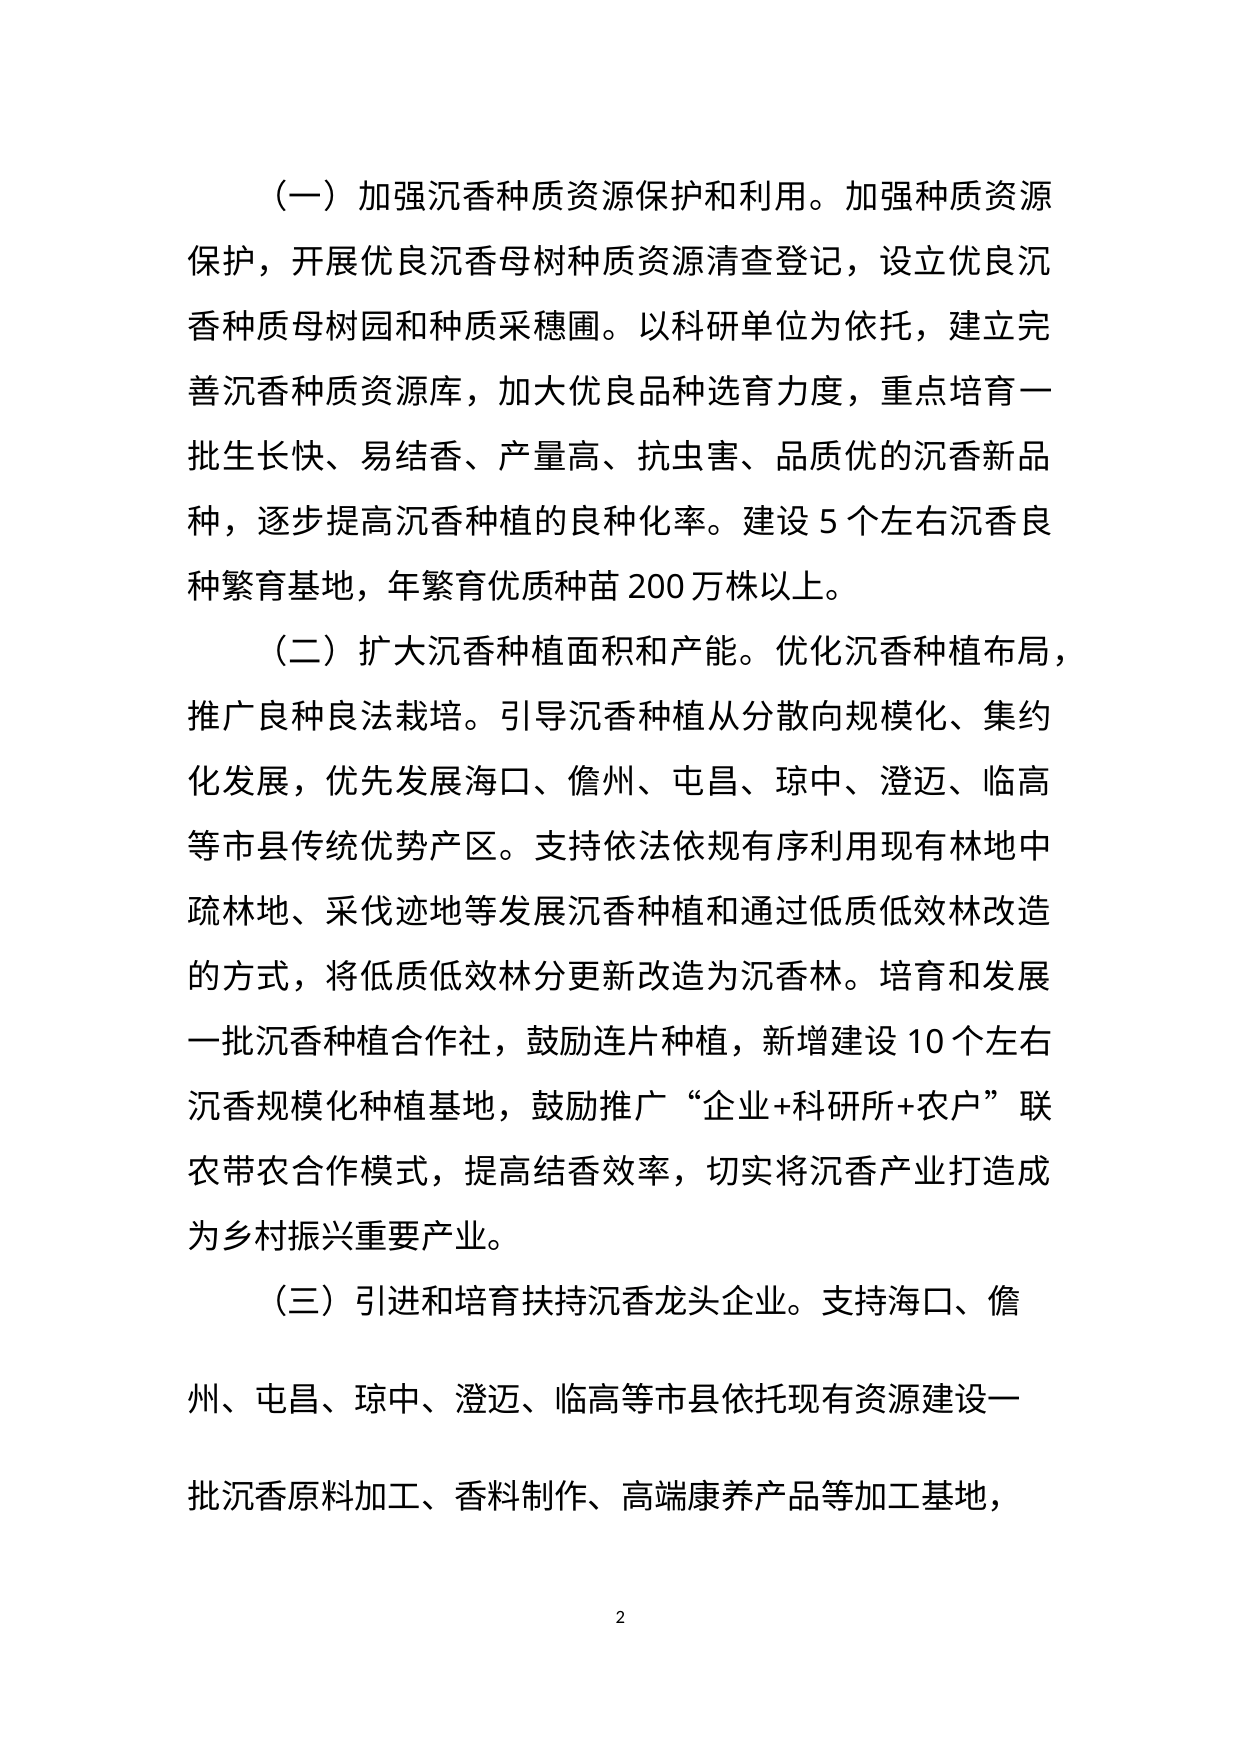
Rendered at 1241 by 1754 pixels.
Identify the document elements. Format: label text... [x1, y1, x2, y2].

text （一）加强沉香种质资源保护和利用。加强种质资源保护，开展优良沉香母树种质资源清查登记，设立优良沉香种质母树园和种质采穗圃。以科研单位为依托，建立完善沉香种质资源库，加大优良品种选育力度，重点培育一批生长快、易结香、产量高、抗虫害、品质优的沉香新品种，逐步提高沉香种植的良种化率。建设5个左右沉香良种繁育基地，年繁育优质种苗200万株以上。 [187, 162, 1053, 617]
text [187, 1267, 1053, 1527]
text （二）扩大沉香种植面积和产能。优化沉香种植布局，推广良种良法栽培。引导沉香种植从分散向规模化、集约化发展，优先发展海口、儋州、屯昌、琼中、澄迈、临高等市县传统优势产区。支持依法依规有序利用现有林地中疏林地、采伐迹地等发展沉香种植和通过低质低效林改造的方式，将低质低效林分更新改造为沉香林。培育和发展一批沉香种植合作社，鼓励连片种植，新增建设10个左右沉香规模化种植基地，鼓励推广“企业+科研所+农户”联农带农合作模式，提高结香效率，切实将沉香产业打造成为乡村振兴重要产业。 [187, 617, 1053, 1267]
